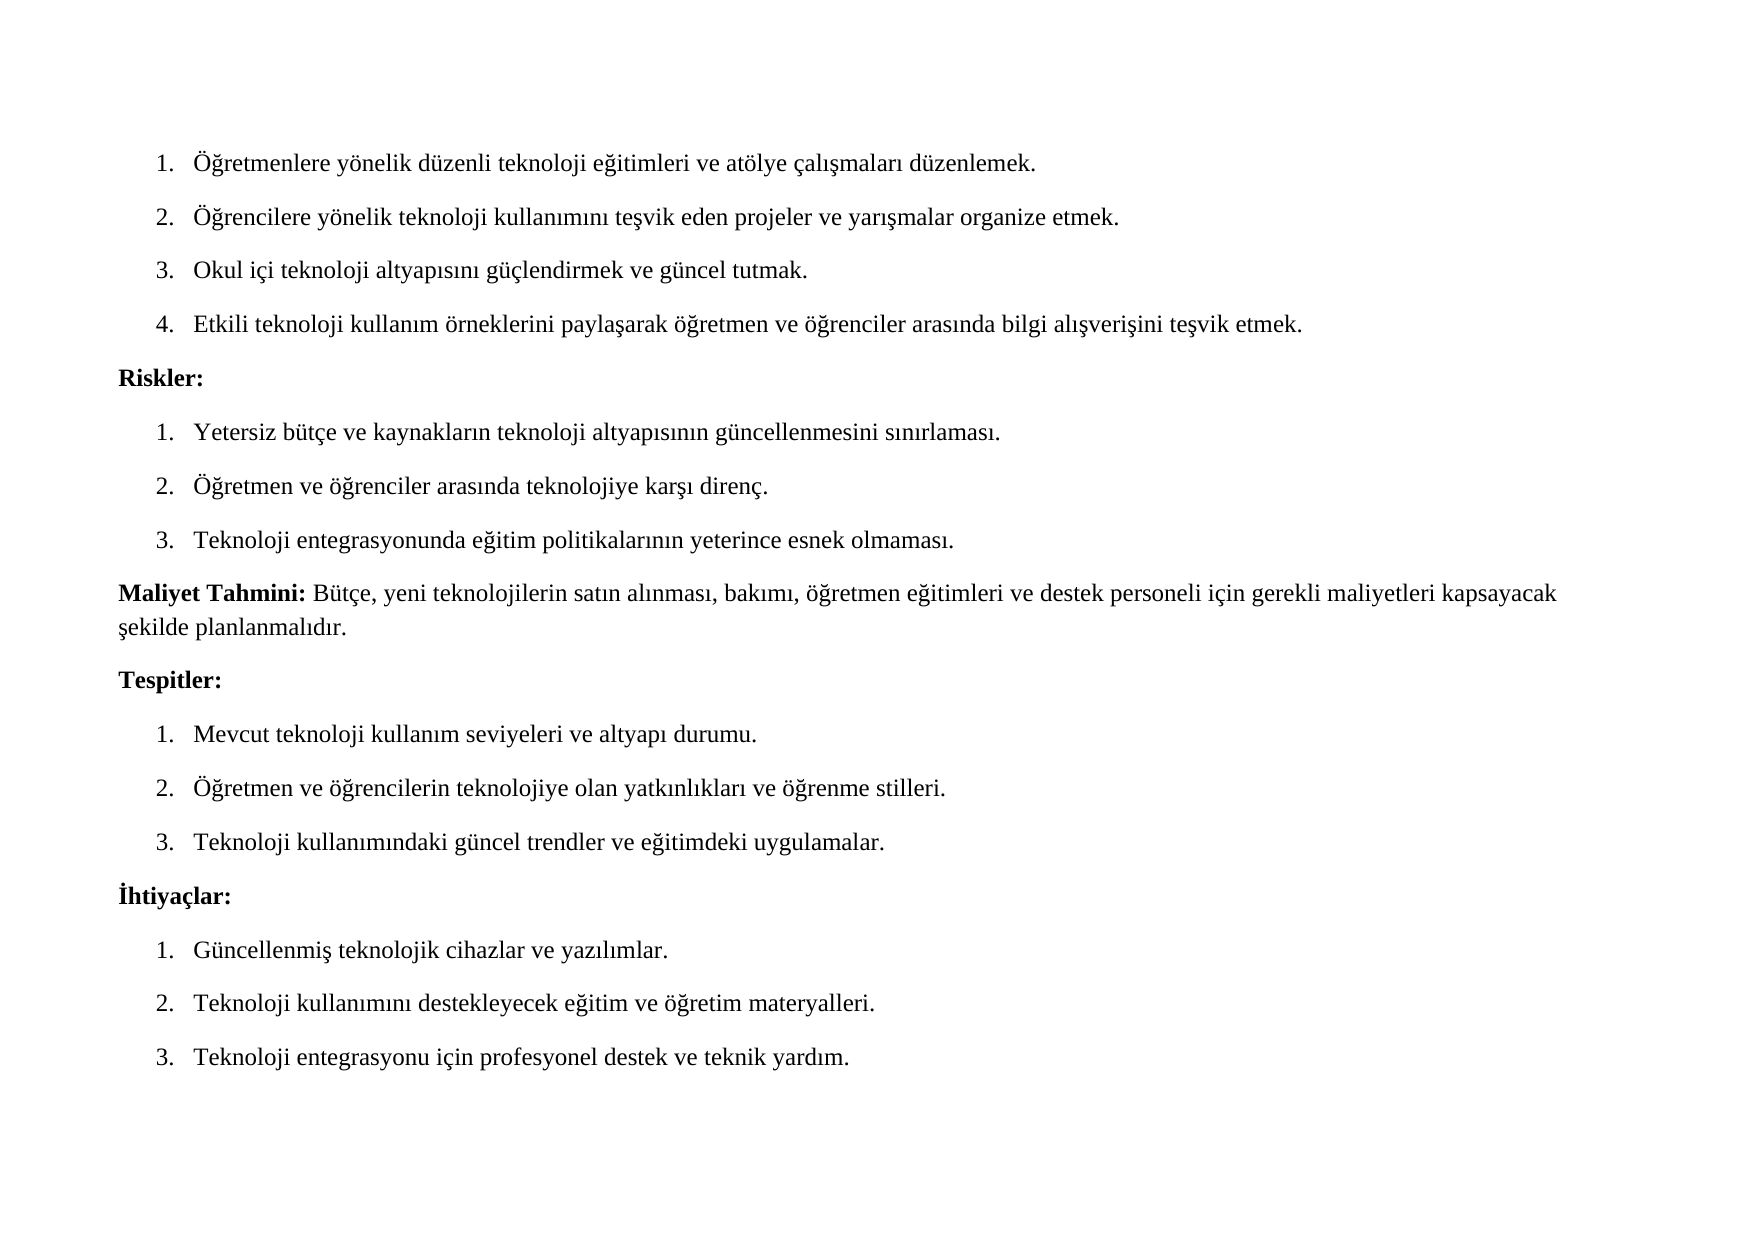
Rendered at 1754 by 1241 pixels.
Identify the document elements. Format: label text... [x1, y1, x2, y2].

list Okul içi teknoloji altyapısını güçlendirmek ve güncel tutmak. [156, 255, 1606, 284]
text Riskler: [118, 363, 1606, 392]
list Teknoloji kullanımını destekleyecek eğitim ve öğretim materyalleri. [156, 988, 1606, 1017]
list Öğrencilere yönelik teknoloji kullanımını teşvik eden projeler ve yarışmalar organize etmek. [156, 202, 1606, 230]
text Maliyet Tahmini: Bütçe, yeni teknolojilerin satın alınması, bakımı, öğretmen eğitimleri ve destek personeli için gerekli maliyetleri kapsayacak şekilde planlanmalıdır. [118, 578, 1606, 640]
list Teknoloji kullanımındaki güncel trendler ve eğitimdeki uygulamalar. [156, 827, 1606, 856]
list Yetersiz bütçe ve kaynakların teknoloji altyapısının güncellenmesini sınırlaması. [156, 417, 1606, 446]
list Mevcut teknoloji kullanım seviyeleri ve altyapı durumu. [156, 719, 1606, 748]
list Teknoloji entegrasyonunda eğitim politikalarının yeterince esnek olmaması. [156, 525, 1606, 553]
list Güncellenmiş teknolojik cihazlar ve yazılımlar. [156, 935, 1606, 963]
list Öğretmenlere yönelik düzenli teknoloji eğitimleri ve atölye çalışmaları düzenlemek. [156, 148, 1606, 176]
list Öğretmen ve öğrencilerin teknolojiye olan yatkınlıkları ve öğrenme stilleri. [156, 773, 1606, 802]
list Teknoloji entegrasyonu için profesyonel destek ve teknik yardım. [156, 1042, 1606, 1071]
text Tespitler: [118, 665, 1606, 694]
list Öğretmen ve öğrenciler arasında teknolojiye karşı direnç. [156, 471, 1606, 499]
list Etkili teknoloji kullanım örneklerini paylaşarak öğretmen ve öğrenciler arasında bilgi alışverişini teşvik etmek. [156, 309, 1606, 338]
text İhtiyaçlar: [118, 881, 1606, 909]
